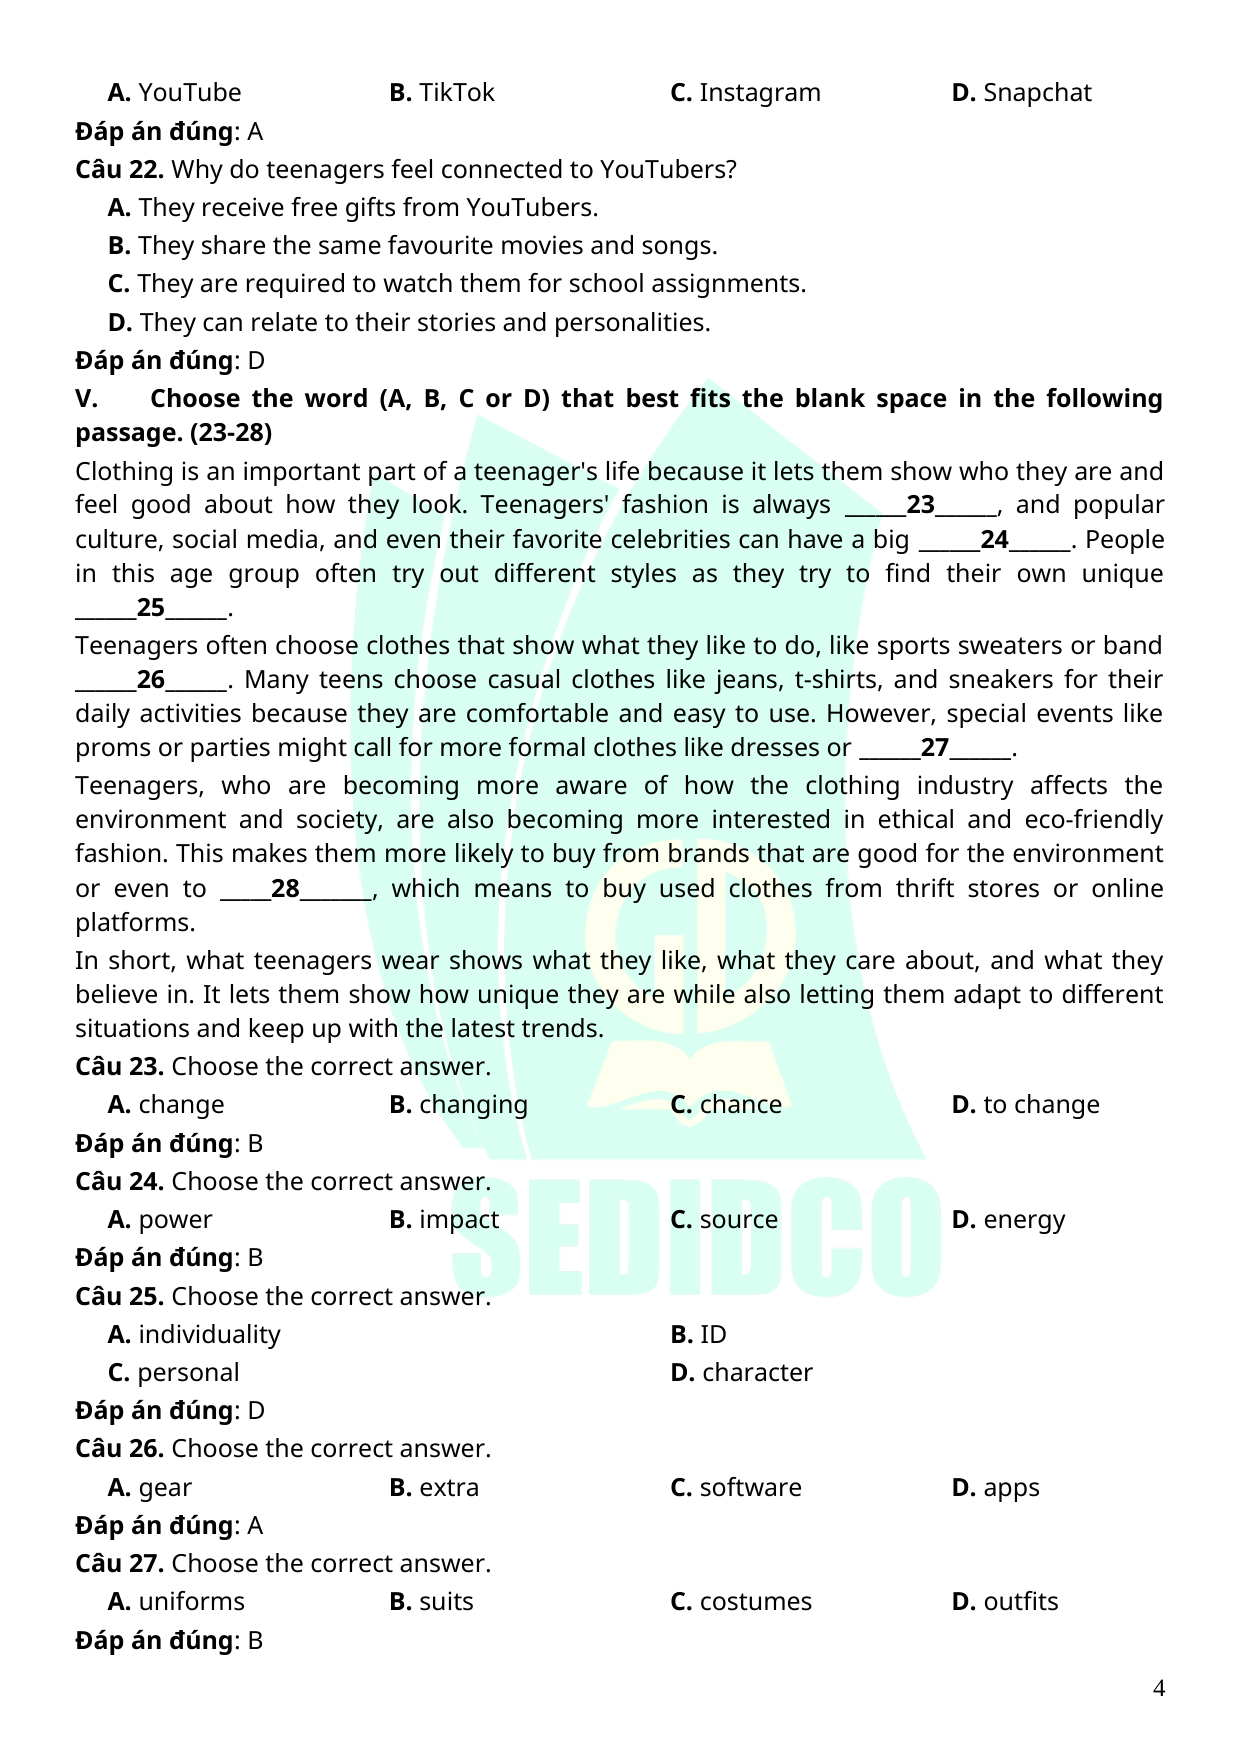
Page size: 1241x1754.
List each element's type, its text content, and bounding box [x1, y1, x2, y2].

text Câu 24. Choose the correct answer. [75, 1163, 1165, 1198]
text A. gear B. extra C. software D. apps [75, 1469, 1165, 1503]
text B. They share the same favourite movies and songs. [75, 228, 1165, 262]
text C. personal D. character [75, 1355, 1165, 1389]
text Clothing is an important part of a teenager's life because it lets them show who they are and feel good about how they look. Teenagers' fashion is always ______23______, and popular culture, social media, and even their favorite celebrities can have a big ______24______. People in this age group often try out different styles as they try to find their own unique ______25______. [75, 453, 1165, 623]
text Câu 22. Why do teenagers feel connected to YouTubers? [75, 151, 1165, 186]
text Câu 26. Choose the correct answer. [75, 1431, 1165, 1465]
text Đáp án đúng: D [75, 343, 1165, 377]
text A. change B. changing C. chance D. to change [75, 1087, 1165, 1121]
text A. uniforms B. suits C. costumes D. outfits [75, 1584, 1165, 1618]
text Đáp án đúng: D [75, 1393, 1165, 1427]
text V. Choose the word (A, B, C or D) that best fits the blank space in the following passage. (23-28) [75, 381, 1165, 449]
text Đáp án đúng: A [75, 1508, 1165, 1542]
text Câu 27. Choose the correct answer. [75, 1546, 1165, 1580]
text Câu 23. Choose the correct answer. [75, 1049, 1165, 1083]
text Câu 25. Choose the correct answer. [75, 1278, 1165, 1312]
text Đáp án đúng: B [75, 1240, 1165, 1274]
text C. They are required to watch them for school assignments. [75, 266, 1165, 300]
text Đáp án đúng: A [75, 113, 1165, 147]
text Đáp án đúng: B [75, 1125, 1165, 1159]
text Teenagers often choose clothes that show what they like to do, like sports sweaters or band ______26______. Many teens choose casual clothes like jeans, t-shirts, and sneakers for their daily activities because they are comfortable and easy to use. However, special events like proms or parties might call for more formal clothes like dresses or ______27______. [75, 628, 1165, 764]
text Teenagers, who are becoming more aware of how the clothing industry affects the environment and society, are also becoming more interested in ethical and eco-friendly fashion. This makes them more likely to buy from brands that are good for the environment or even to _____28_______, which means to buy used clothes from thrift stores or online platforms. [75, 768, 1165, 938]
text A. power B. impact C. source D. energy [75, 1202, 1165, 1236]
text Đáp án đúng: B [75, 1622, 1165, 1656]
text In short, what teenagers wear shows what they like, what they care about, and what they believe in. It lets them show how unique they are while also letting them adapt to different situations and keep up with the latest trends. [75, 942, 1165, 1045]
text A. YouTube B. TikTok C. Instagram D. Snapchat [75, 75, 1165, 109]
text A. individuality B. ID [75, 1316, 1165, 1351]
text A. They receive free gifts from YouTubers. [75, 190, 1165, 224]
text D. They can relate to their stories and personalities. [75, 304, 1165, 338]
